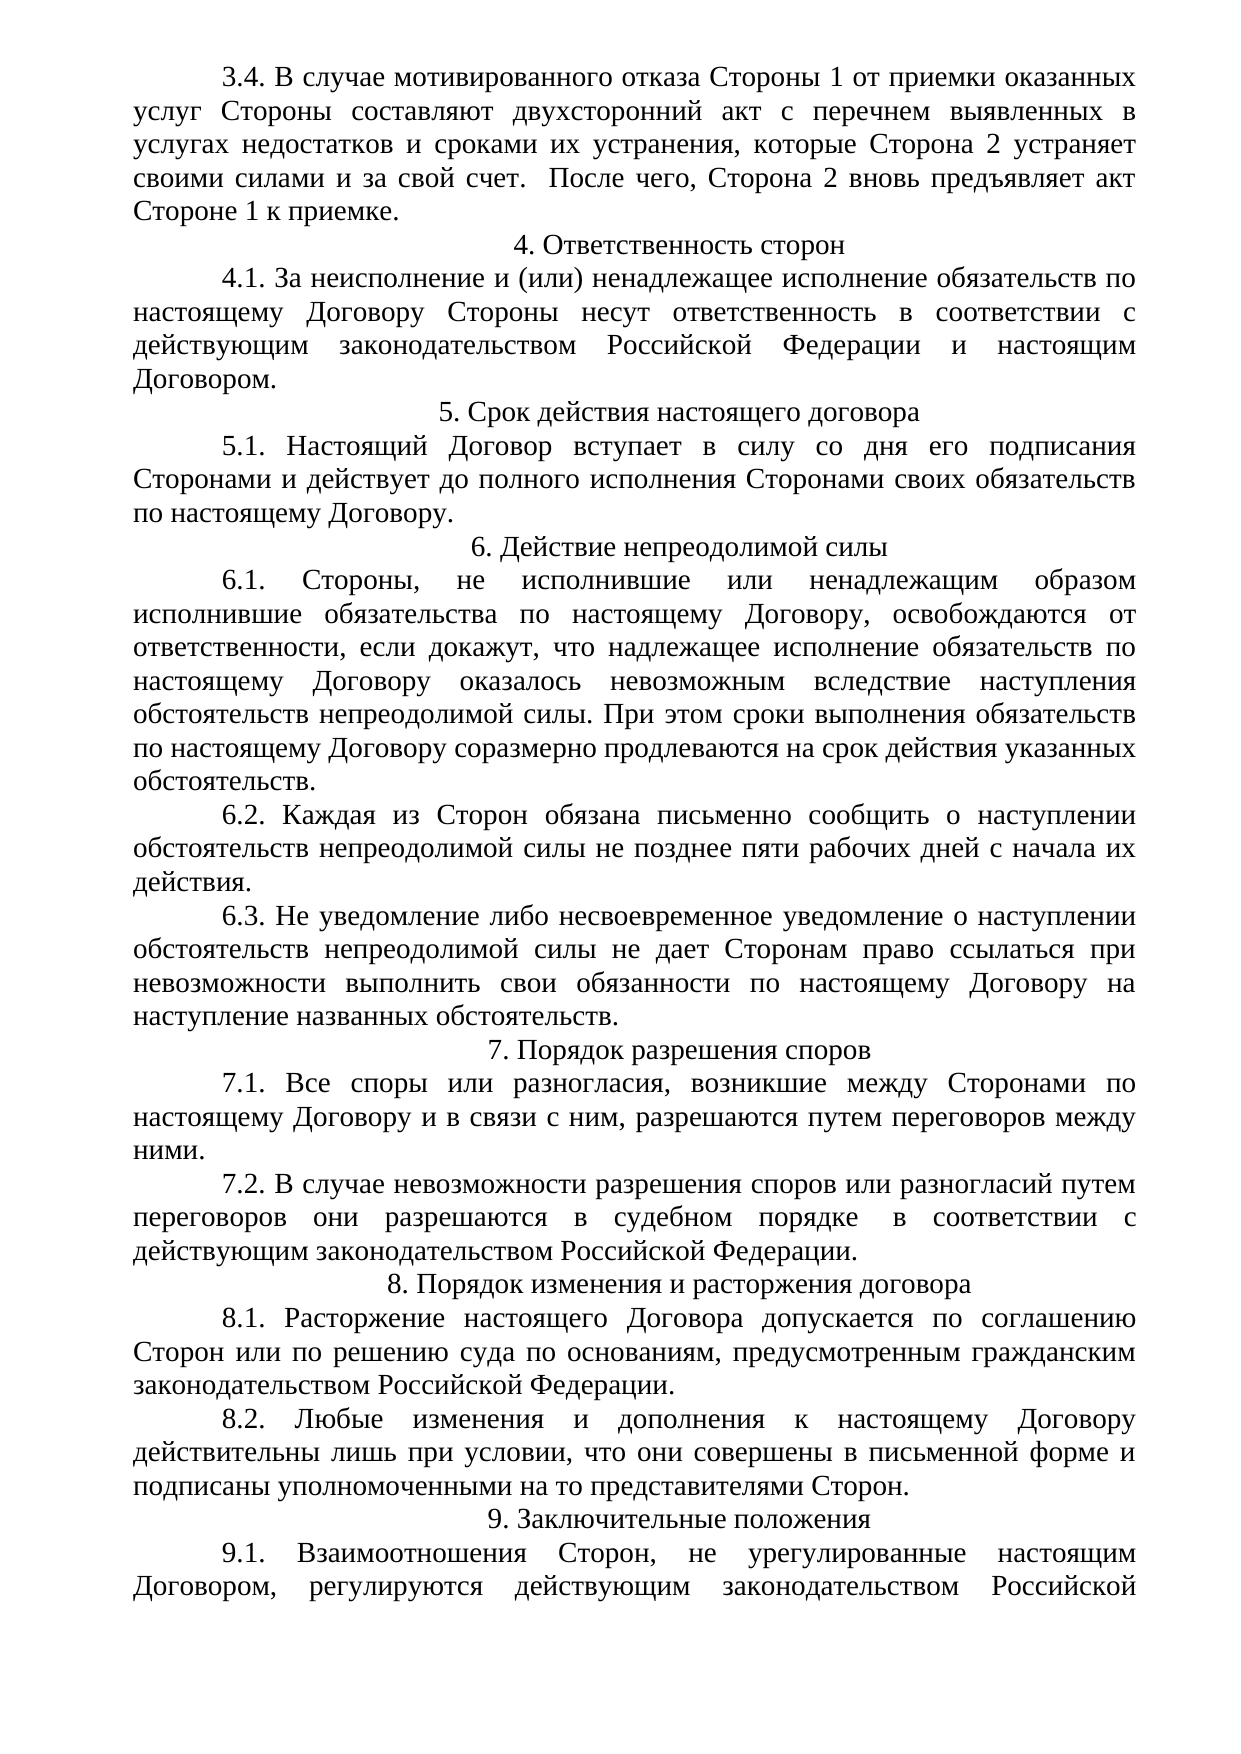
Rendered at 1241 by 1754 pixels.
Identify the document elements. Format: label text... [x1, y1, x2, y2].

text 6.3. Не уведомление либо несвоевременное уведомление о наступлении обстоятельств непреодолимой силы не дает Сторонам право ссылаться при невозможности выполнить свои обязанности по настоящему Договору на наступление названных обстоятельств. [133, 898, 1137, 1032]
text 6.1. Стороны, не исполнившие или ненадлежащим образом исполнившие обязательства по настоящему Договору, освобождаются от ответственности, если докажут, что надлежащее исполнение обязательств по настоящему Договору оказалось невозможным вследствие наступления обстоятельств непреодолимой силы. При этом сроки выполнения обязательств по настоящему Договору соразмерно продлеваются на срок действия указанных обстоятельств. [133, 562, 1137, 797]
text 3.4. В случае мотивированного отказа Стороны 1 от приемки оказанных услуг Стороны составляют двухсторонний акт с перечнем выявленных в услугах недостатков и сроками их устранения, которые Сторона 2 устраняет своими силами и за свой счет. После чего, Сторона 2 вновь предъявляет акт Стороне 1 к приемке. [133, 59, 1137, 227]
text 7.1. Все споры или разногласия, возникшие между Сторонами по настоящему Договору и в связи с ним, разрешаются путем переговоров между ними. [133, 1065, 1137, 1166]
text 9. Заключительные положения [133, 1501, 1137, 1535]
text 6. Действие непреодолимой силы [133, 529, 1137, 562]
text 8.2. Любые изменения и дополнения к настоящему Договору действительны лишь при условии, что они совершены в письменной форме и подписаны уполномоченными на то представителями Сторон. [133, 1401, 1137, 1501]
text 7.2. В случае невозможности разрешения споров или разногласий путем переговоров они разрешаются в судебном порядке в соответствии с действующим законодательством Российской Федерации. [133, 1166, 1137, 1267]
text 6.2. Каждая из Сторон обязана письменно сообщить о наступлении обстоятельств непреодолимой силы не позднее пяти рабочих дней с начала их действия. [133, 797, 1137, 898]
text 5.1. Настоящий Договор вступает в силу со дня его подписания Сторонами и действует до полного исполнения Сторонами своих обязательств по настоящему Договору. [133, 428, 1137, 529]
text 7. Порядок разрешения споров [133, 1032, 1137, 1065]
text 5. Срок действия настоящего договора [133, 394, 1137, 428]
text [133, 1535, 1137, 1602]
text 8.1. Расторжение настоящего Договора допускается по соглашению Сторон или по решению суда по основаниям, предусмотренным гражданским законодательством Российской Федерации. [133, 1300, 1137, 1401]
text 4. Ответственность сторон [133, 227, 1137, 260]
text 8. Порядок изменения и расторжения договора [133, 1267, 1137, 1300]
text 4.1. За неисполнение и (или) ненадлежащее исполнение обязательств по настоящему Договору Стороны несут ответственность в соответствии с действующим законодательством Российской Федерации и настоящим Договором. [133, 260, 1137, 394]
